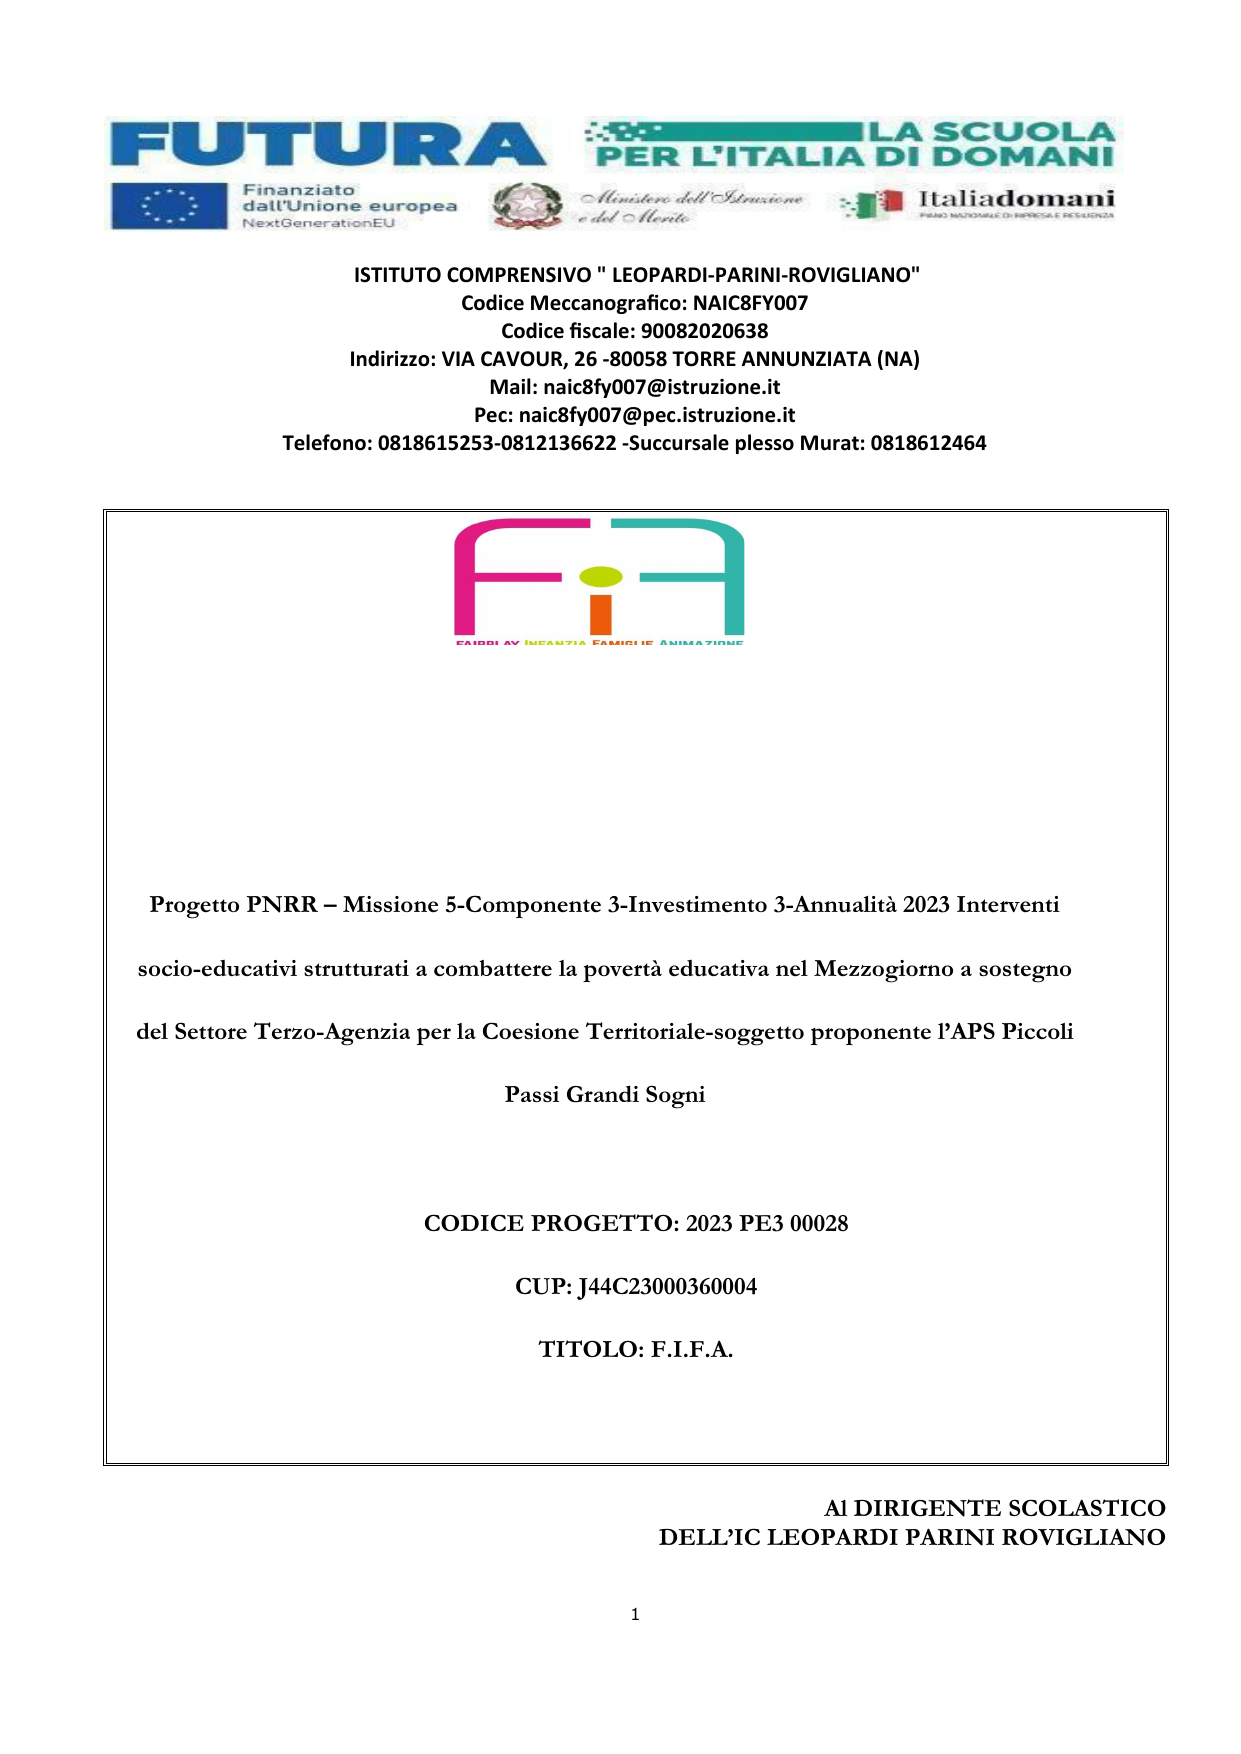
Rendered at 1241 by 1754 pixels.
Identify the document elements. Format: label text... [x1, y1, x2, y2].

text DELL’IC LEOPARDI PARINI ROVIGLIANO [103, 1523, 1167, 1551]
table_header Progetto PNRR – Missione 5-Componente 3-Investimento 3-Annualità 2023 Interventi socio-educativi strutturati a combattere la povertà educativa nel Mezzogiorno a sostegno del Settore Terzo-Agenzia per la Coesione Territoriale-soggetto proponente l’APS Piccoli Passi Grandi Sogni CODICE PROGETTO: 2023 PE3 00028 CUP: J44C23000360004 TITOLO: F.I.F.A. [107, 512, 1166, 1463]
picture [453, 516, 745, 645]
picture [103, 116, 1124, 232]
text Al DIRIGENTE SCOLASTICO [103, 1495, 1167, 1523]
